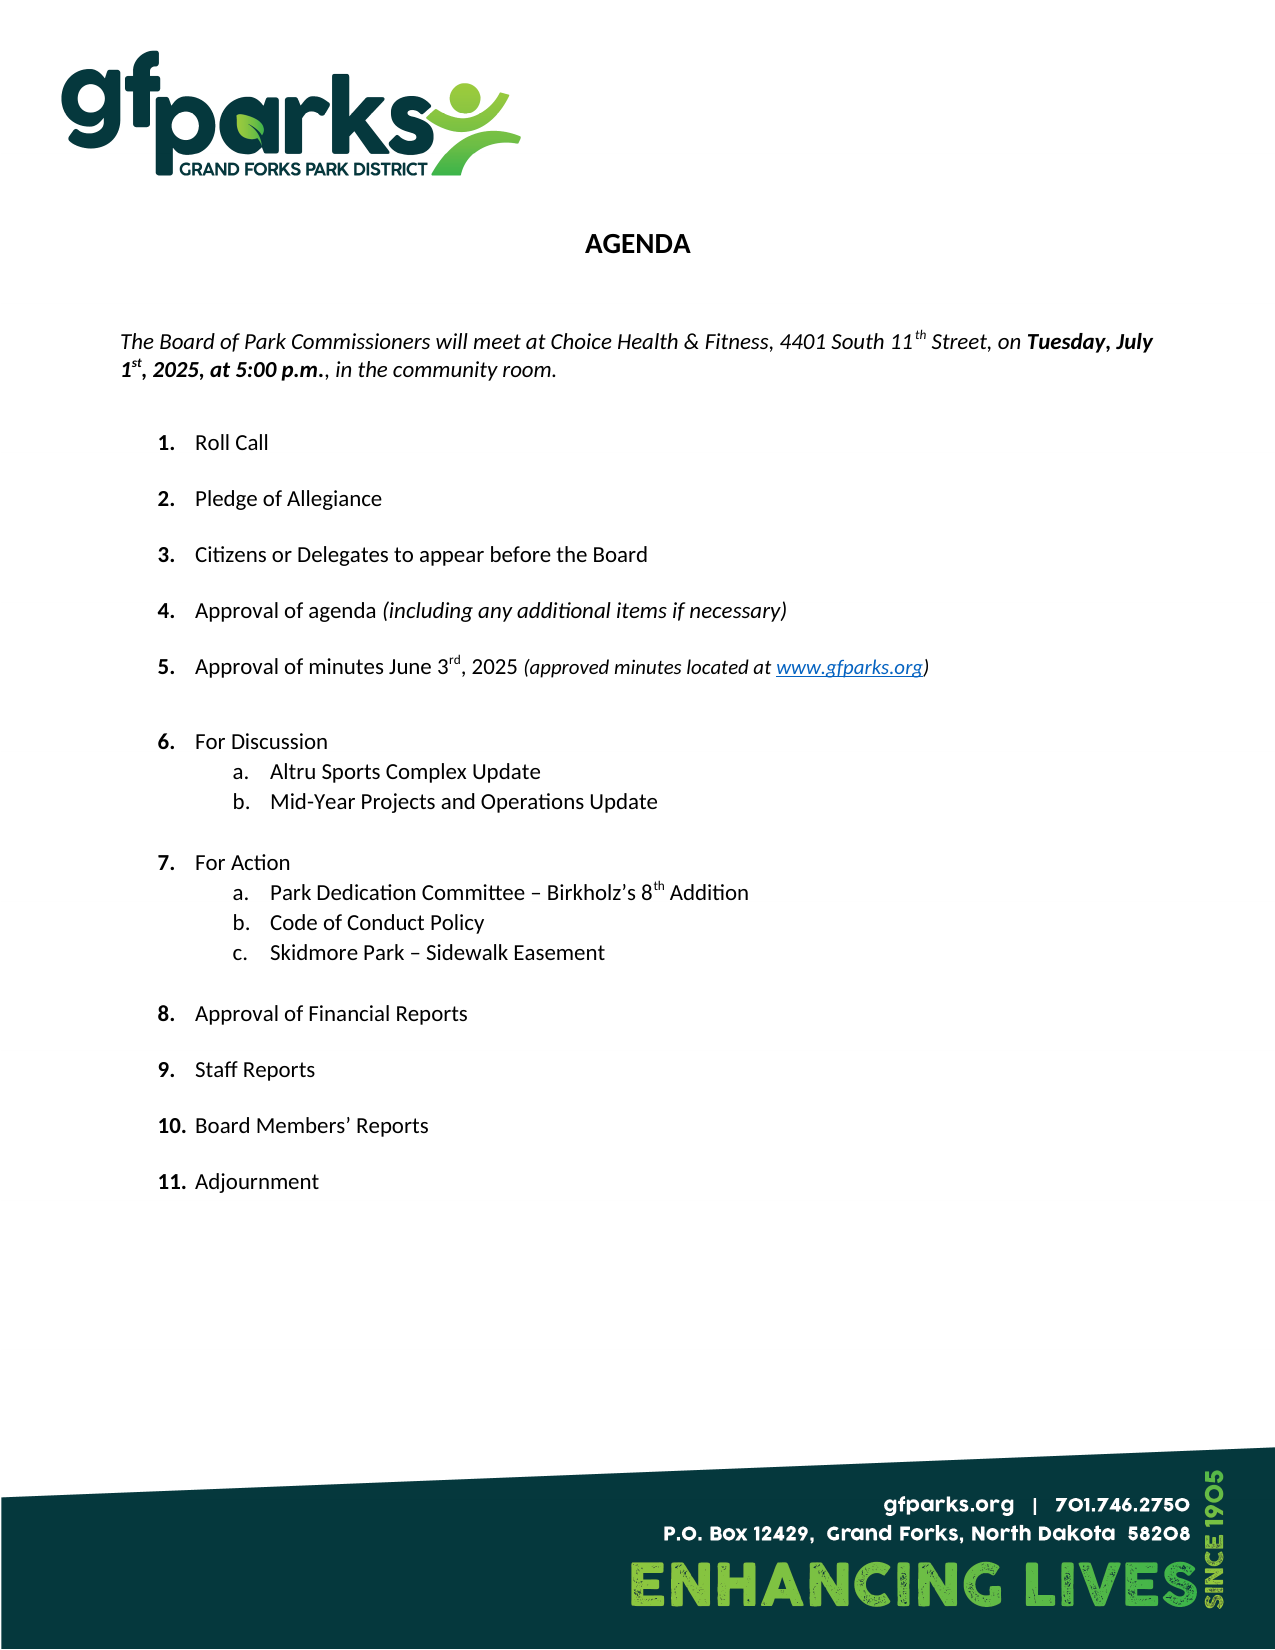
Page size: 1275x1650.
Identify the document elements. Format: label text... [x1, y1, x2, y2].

list For Action [157, 848, 1155, 876]
list Board Members’ Reports [157, 1111, 1155, 1139]
list Code of Conduct Policy [232, 908, 1155, 936]
list For Discussion [157, 727, 1155, 755]
list The Board of Park Commissioners will meet at Choice Health & Fitness, 4401 South 11th Street, on Tuesday, July 1st, 2025, at 5:00 p.m., in the community room. [120, 327, 1155, 383]
picture [1, 4, 1275, 1649]
list Approval of minutes June 3rd, 2025 (approved minutes located at www.gfparks.org) [157, 652, 1155, 680]
list Approval of Financial Reports [157, 999, 1155, 1055]
list Park Dedication Committee – Birkholz’s 8th Addition [232, 878, 1155, 906]
text AGENDA [120, 225, 1155, 261]
list Mid-Year Projects and Operations Update [232, 787, 1155, 815]
list Pledge of Allegiance [157, 484, 1155, 512]
list Adjournment [157, 1167, 1155, 1195]
list Approval of agenda (including any additional items if necessary) [157, 596, 1155, 624]
list Altru Sports Complex Update [232, 757, 1155, 785]
list Staff Reports [157, 1055, 1155, 1083]
list Roll Call [157, 428, 1155, 456]
list Citizens or Delegates to appear before the Board [157, 540, 1155, 568]
list Skidmore Park – Sidewalk Easement [232, 938, 1155, 966]
